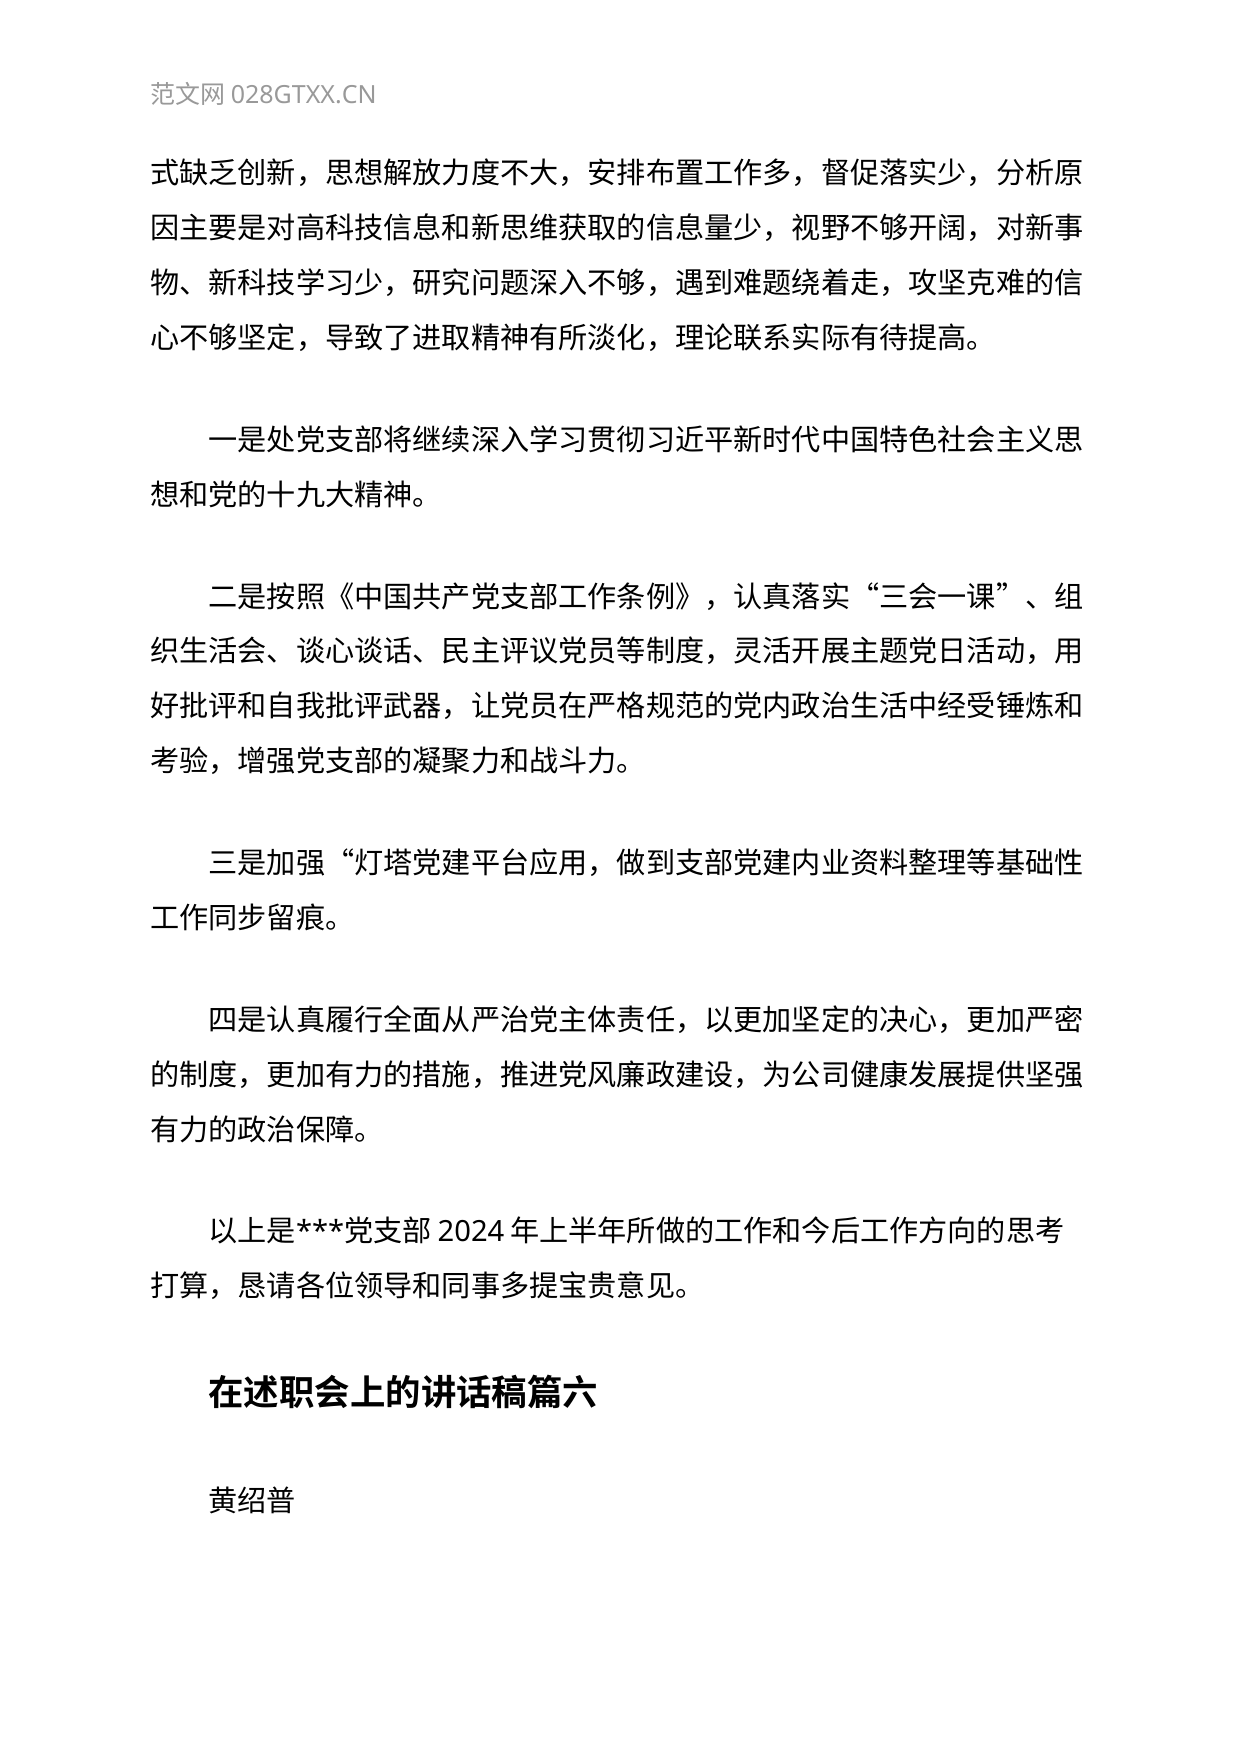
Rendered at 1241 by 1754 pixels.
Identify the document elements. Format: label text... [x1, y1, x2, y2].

text 一是处党支部将继续深入学习贯彻习近平新时代中国特色社会主义思想和党的十九大精神。 [150, 416, 1090, 514]
text 三是加强“灯塔党建平台应用，做到支部党建内业资料整理等基础性工作同步留痕。 [150, 839, 1090, 937]
text 二是按照《中国共产党支部工作条例》，认真落实“三会一课”、组织生活会、谈心谈话、民主评议党员等制度，灵活开展主题党日活动，用好批评和自我批评武器，让党员在严格规范的党内政治生活中经受锤炼和考验，增强党支部的凝聚力和战斗力。 [150, 573, 1090, 780]
text 以上是***党支部2024年上半年所做的工作和今后工作方向的思考打算，恳请各位领导和同事多提宝贵意见。 [150, 1208, 1090, 1305]
text 在述职会上的讲话稿篇六 [150, 1364, 1090, 1416]
text 四是认真履行全面从严治党主体责任，以更加坚定的决心，更加严密的制度，更加有力的措施，推进党风廉政建设，为公司健康发展提供坚强有力的政治保障。 [150, 996, 1090, 1148]
text 黄绍普 [150, 1478, 1090, 1520]
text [150, 150, 1090, 357]
